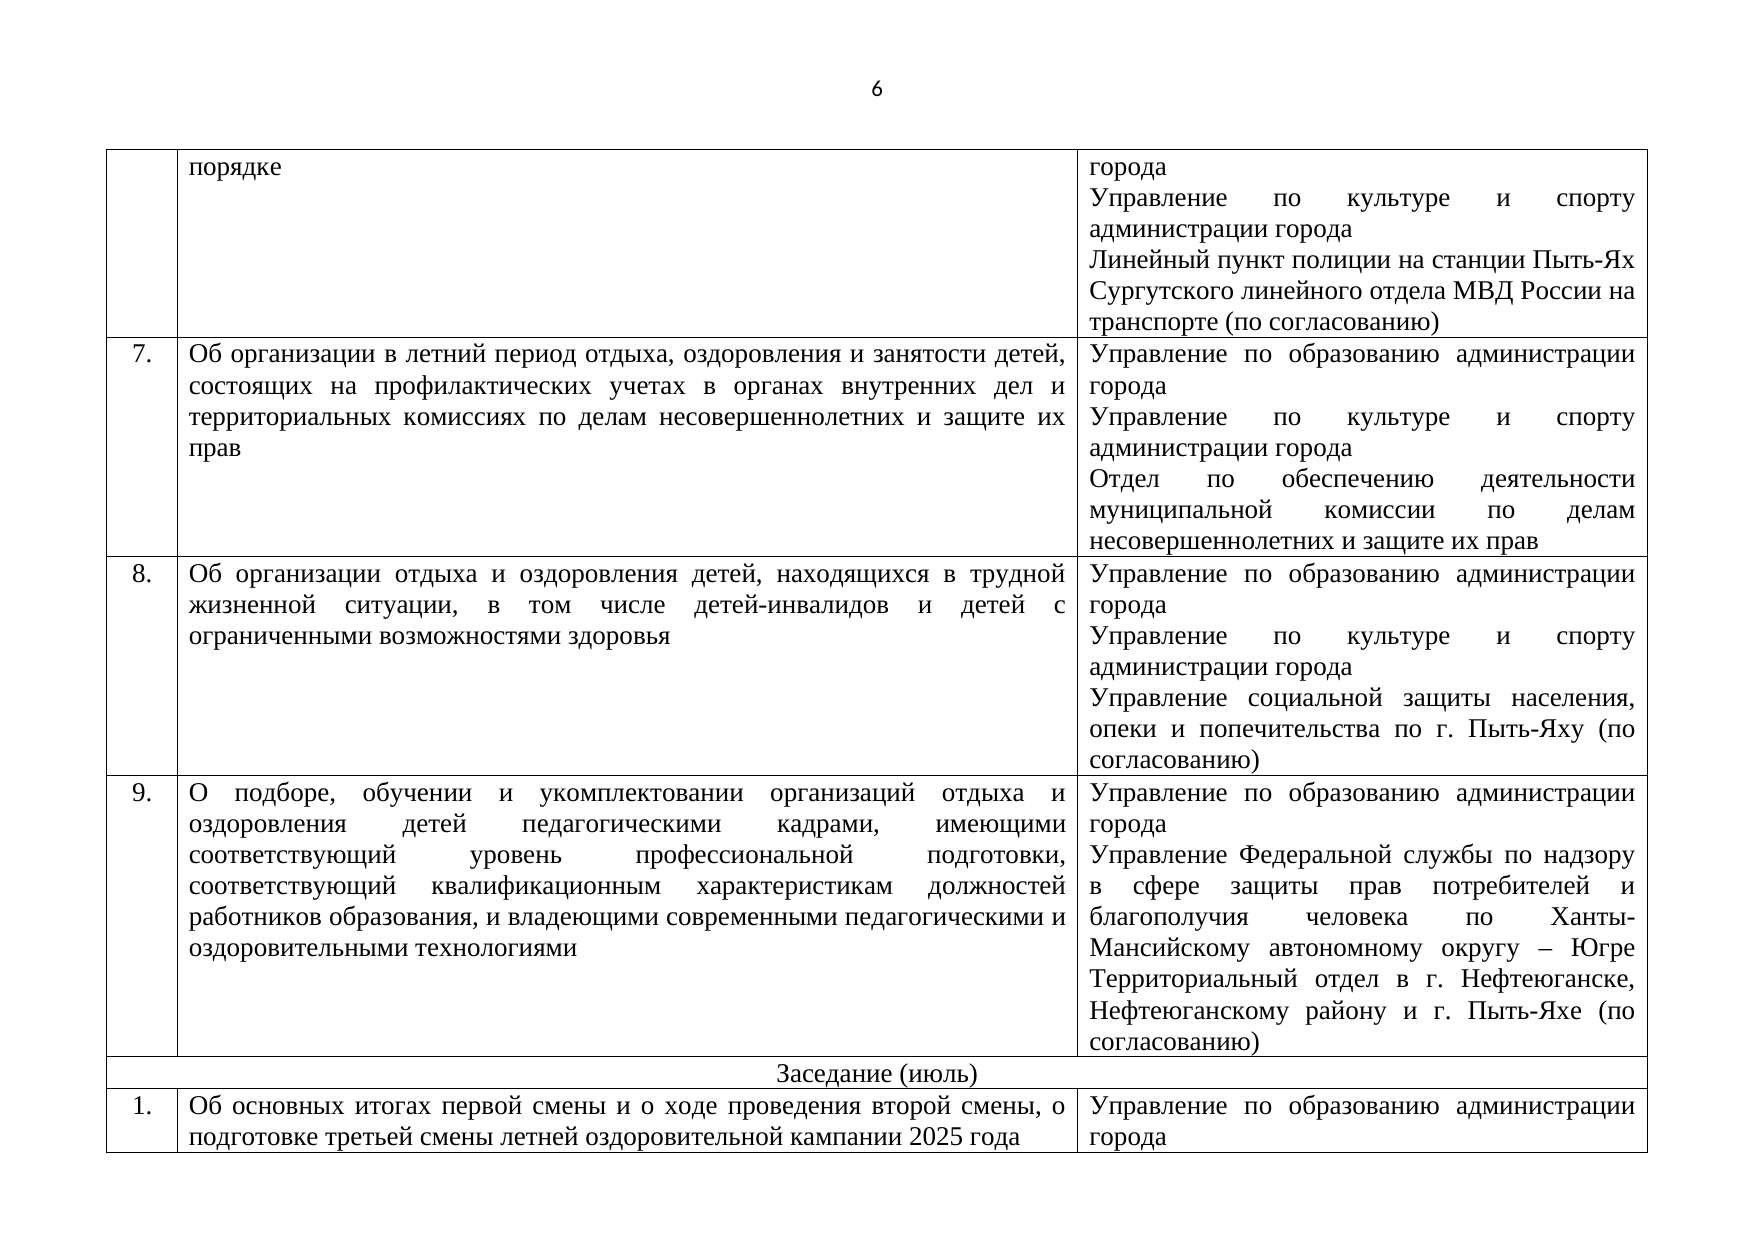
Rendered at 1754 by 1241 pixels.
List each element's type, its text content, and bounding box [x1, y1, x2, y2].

table_cell 7. [107, 338, 177, 556]
table_cell Управление по образованию администрации города Управление по культуре и спорту администрации города Отдел по обеспечению деятельности муниципальной комиссии по делам несовершеннолетних и защите их прав [1078, 338, 1647, 556]
table_cell 6. [107, 150, 177, 337]
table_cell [1078, 150, 1647, 337]
table_cell 1. [107, 1089, 177, 1152]
table_cell О подборе, обучении и укомплектовании организаций отдыха и оздоровления детей педагогическими кадрами, имеющими соответствующий уровень профессиональной подготовки, соответствующий квалификационным характеристикам должностей работников образования, и владеющими современными педагогическими и оздоровительными технологиями [178, 776, 1077, 1056]
table_cell Об организации отдыха и оздоровления детей, находящихся в трудной жизненной ситуации, в том числе детей-инвалидов и детей с ограниченными возможностями здоровья [178, 557, 1077, 775]
table_cell Управление по образованию администрации города Управление по культуре и спорту администрации города Управление социальной защиты населения, опеки и попечительства по г. Пыть-Яху (по согласованию) [1078, 557, 1647, 775]
table_cell Заседание (июль) [107, 1057, 1647, 1088]
table_cell Об организации в летний период отдыха, оздоровления и занятости детей, состоящих на профилактических учетах в органах внутренних дел и территориальных комиссиях по делам несовершеннолетних и защите их прав [178, 338, 1077, 556]
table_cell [1078, 1089, 1647, 1152]
table_cell 9. [107, 776, 177, 1056]
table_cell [178, 150, 1077, 337]
table_cell 8. [107, 557, 177, 775]
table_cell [178, 1089, 1077, 1152]
table_cell Управление по образованию администрации города Управление Федеральной службы по надзору в сфере защиты прав потребителей и благополучия человека по Ханты-Мансийскому автономному округу – Югре Территориальный отдел в г. Нефтеюганске, Нефтеюганскому району и г. Пыть-Яхе (по согласованию) [1078, 776, 1647, 1056]
